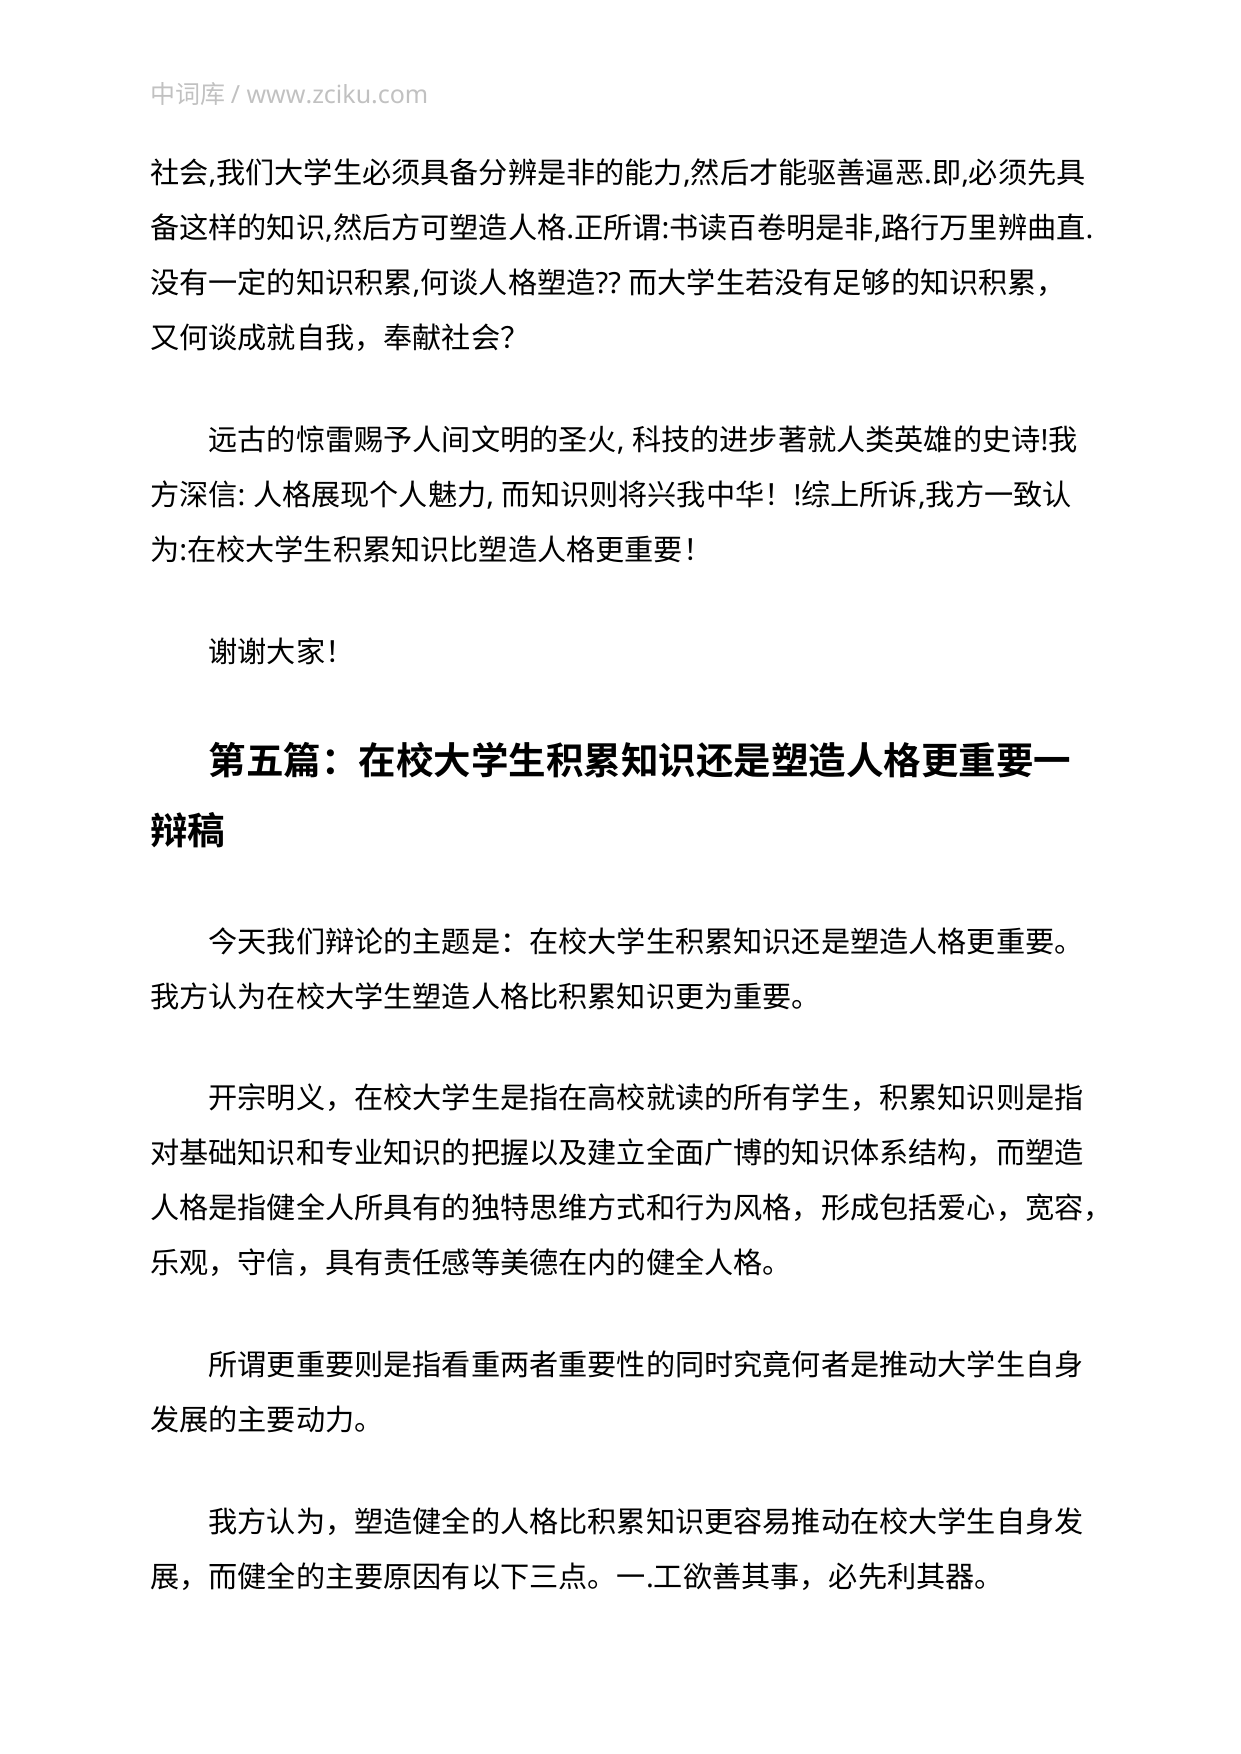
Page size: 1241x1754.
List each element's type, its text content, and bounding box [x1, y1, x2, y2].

text 所谓更重要则是指看重两者重要性的同时究竟何者是推动大学生自身发展的主要动力。 [150, 1342, 1090, 1439]
text 第五篇：在校大学生积累知识还是塑造人格更重要一辩稿 [150, 731, 1090, 855]
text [150, 150, 1090, 357]
text 我方认为，塑造健全的人格比积累知识更容易推动在校大学生自身发展，而健全的主要原因有以下三点。一.工欲善其事，必先利其器。 [150, 1498, 1090, 1596]
text 今天我们辩论的主题是：在校大学生积累知识还是塑造人格更重要。我方认为在校大学生塑造人格比积累知识更为重要。 [150, 918, 1090, 1016]
text 远古的惊雷赐予人间文明的圣火, 科技的进步著就人类英雄的史诗!我方深信: 人格展现个人魅力, 而知识则将兴我中华！!综上所诉,我方一致认为:在校大学生积累知识比塑造人格更重要！ [150, 417, 1090, 569]
text 谢谢大家！ [150, 629, 1090, 671]
text 开宗明义，在校大学生是指在高校就读的所有学生，积累知识则是指对基础知识和专业知识的把握以及建立全面广博的知识体系结构，而塑造人格是指健全人所具有的独特思维方式和行为风格，形成包括爱心，宽容，乐观，守信，具有责任感等美德在内的健全人格。 [150, 1075, 1090, 1282]
